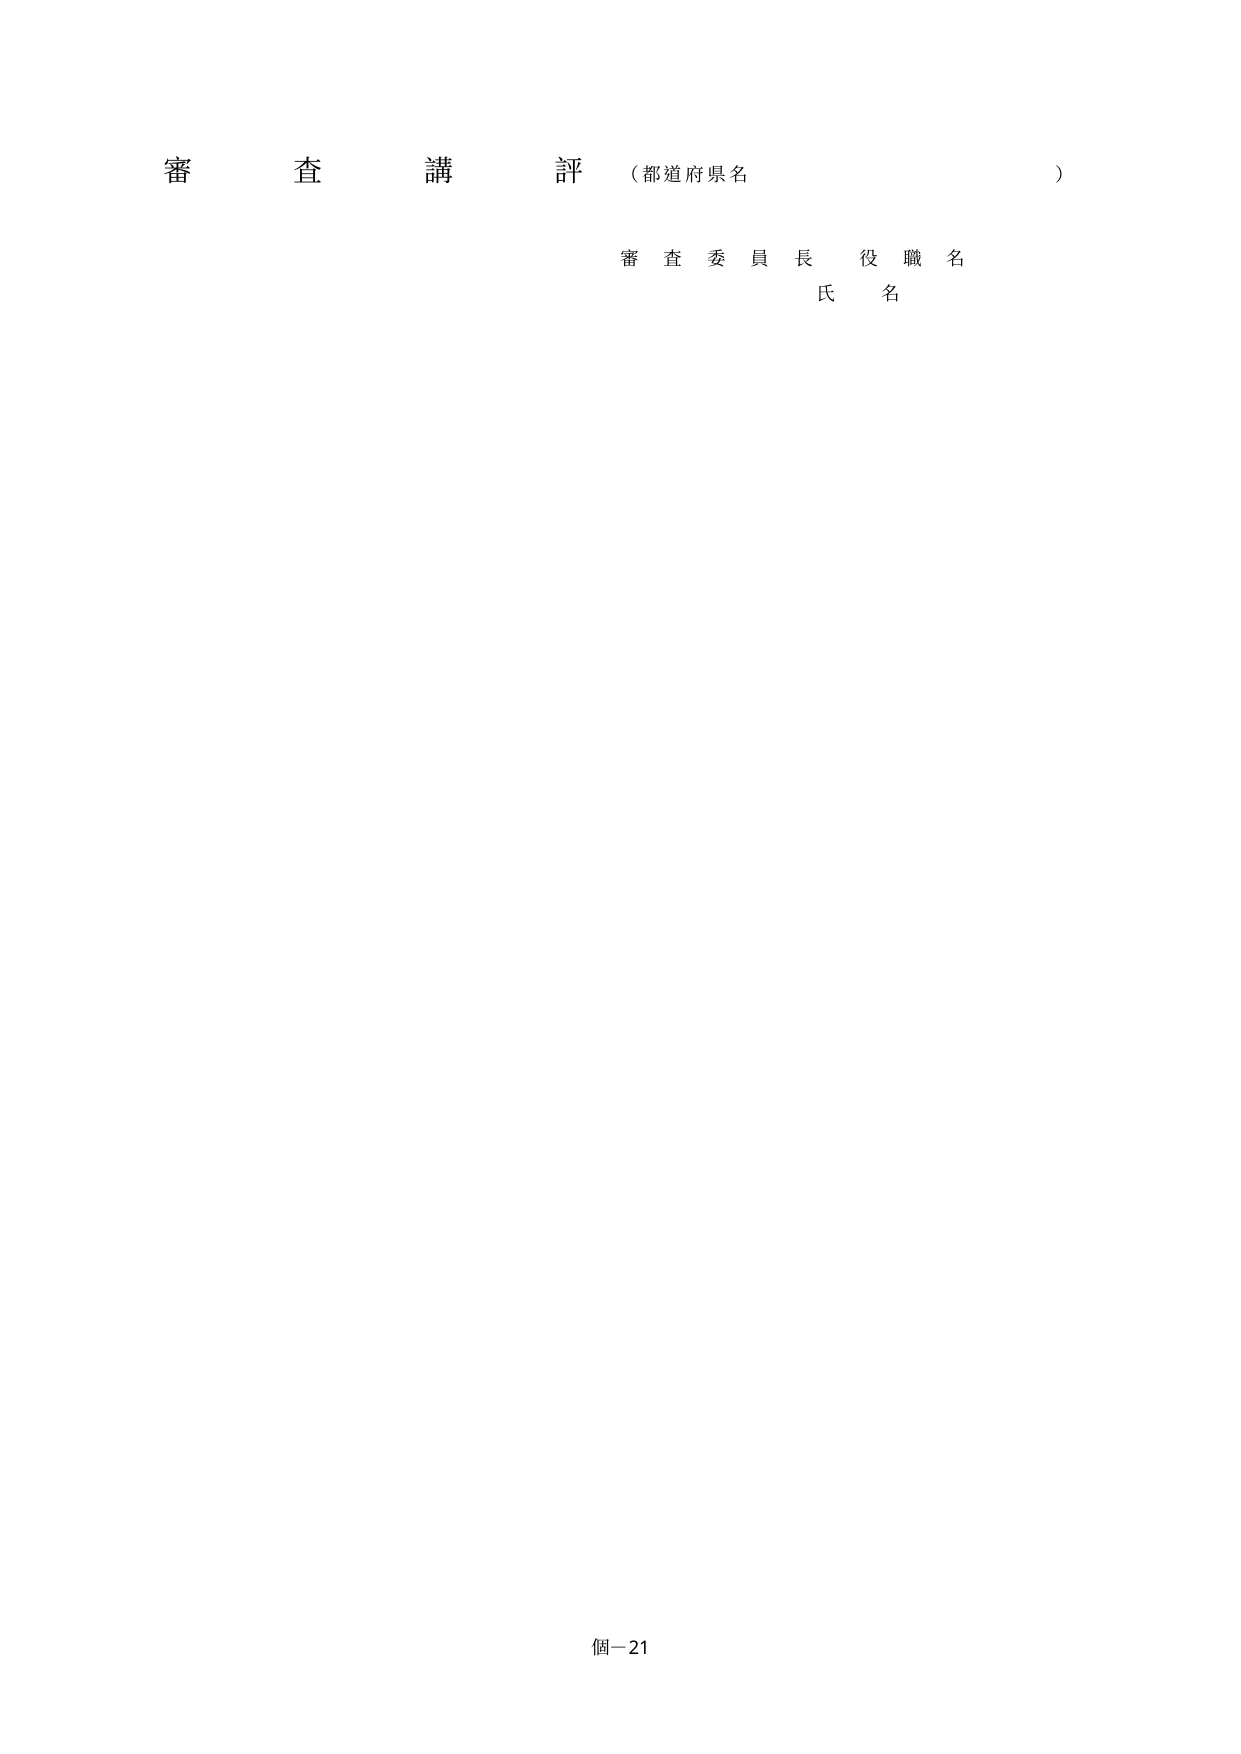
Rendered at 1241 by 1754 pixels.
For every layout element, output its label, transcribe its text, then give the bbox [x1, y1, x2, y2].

text 審 査 委 員 長 役 職 名 [579, 239, 1099, 275]
text 氏 名 [579, 275, 1099, 310]
text 審 査 講 評 （都道府県名 ） [141, 133, 1099, 204]
